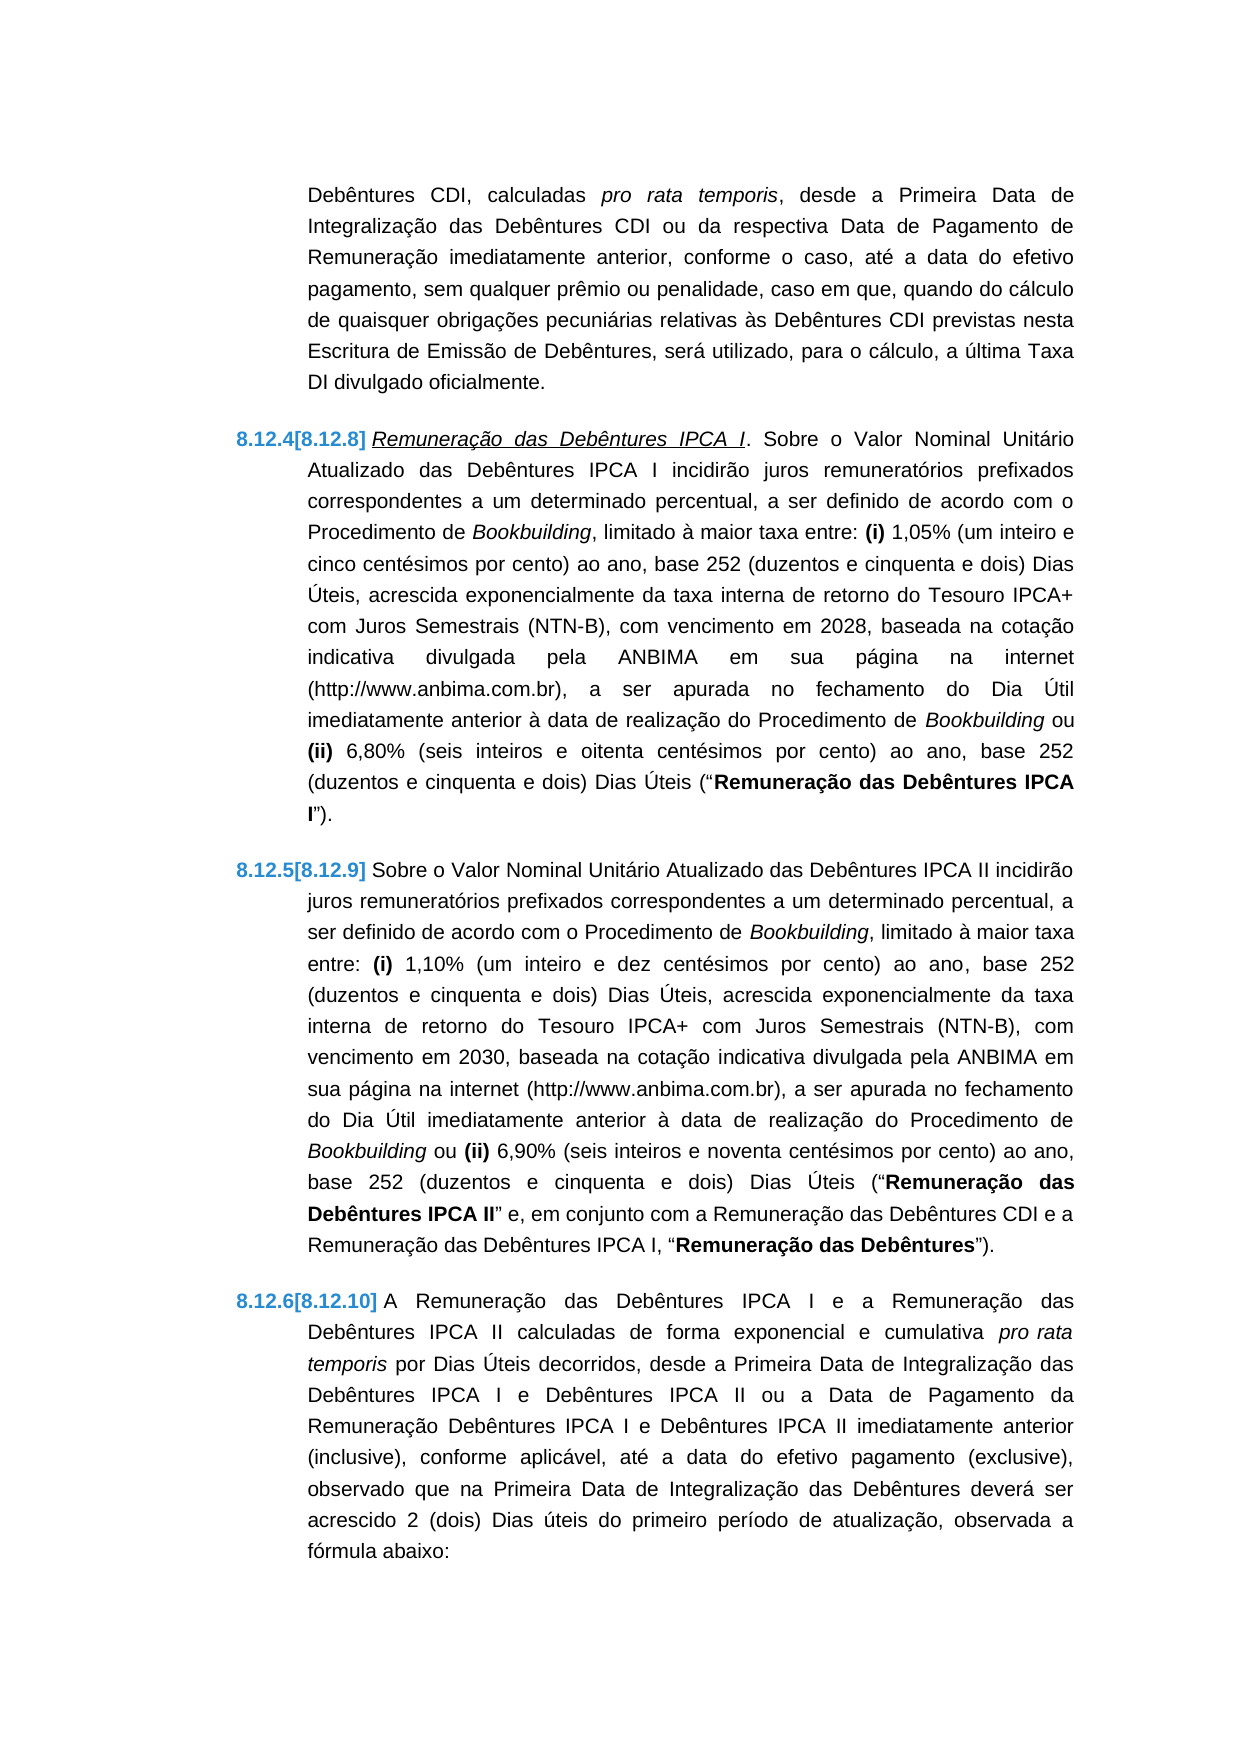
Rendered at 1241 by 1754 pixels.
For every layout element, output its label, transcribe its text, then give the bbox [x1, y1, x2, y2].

text Remuneração das Debêntures IPCA I. Sobre o Valor Nominal Unitário Atualizado das Debêntures IPCA I incidirão juros remuneratórios prefixados correspondentes a um determinado percentual, a ser definido de acordo com o Procedimento de Bookbuilding, limitado à maior taxa entre: (i) 1,05% (um inteiro e cinco centésimos por cento) ao ano, base 252 (duzentos e cinquenta e dois) Dias Úteis, acrescida exponencialmente da taxa interna de retorno do Tesouro IPCA+ com Juros Semestrais (NTN-B), com vencimento em 2028, baseada na cotação indicativa divulgada pela ANBIMA em sua página na internet (http://www.anbima.com.br), a ser apurada no fechamento do Dia Útil imediatamente anterior à data de realização do Procedimento de Bookbuilding ou (ii) 6,80% (seis inteiros e oitenta centésimos por cento) ao ano, base 252 (duzentos e cinquenta e dois) Dias Úteis (“Remuneração das Debêntures IPCA I”). [236, 421, 1075, 827]
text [236, 177, 1075, 396]
text A Remuneração das Debêntures IPCA I e a Remuneração das Debêntures IPCA II calculadas de forma exponencial e cumulativa pro rata temporis por Dias Úteis decorridos, desde a Primeira Data de Integralização das Debêntures IPCA I e Debêntures IPCA II ou a Data de Pagamento da Remuneração Debêntures IPCA I e Debêntures IPCA II imediatamente anterior (inclusive), conforme aplicável, até a data do efetivo pagamento (exclusive), observado que na Primeira Data de Integralização das Debêntures deverá ser acrescido 2 (dois) Dias úteis do primeiro período de atualização, observada a fórmula abaixo: [236, 1283, 1075, 1565]
text Sobre o Valor Nominal Unitário Atualizado das Debêntures IPCA II incidirão juros remuneratórios prefixados correspondentes a um determinado percentual, a ser definido de acordo com o Procedimento de Bookbuilding, limitado à maior taxa entre: (i) 1,10% (um inteiro e dez centésimos por cento) ao ano, base 252 (duzentos e cinquenta e dois) Dias Úteis, acrescida exponencialmente da taxa interna de retorno do Tesouro IPCA+ com Juros Semestrais (NTN-B), com vencimento em 2030, baseada na cotação indicativa divulgada pela ANBIMA em sua página na internet (http://www.anbima.com.br), a ser apurada no fechamento do Dia Útil imediatamente anterior à data de realização do Procedimento de Bookbuilding ou (ii) 6,90% (seis inteiros e noventa centésimos por cento) ao ano, base 252 (duzentos e cinquenta e dois) Dias Úteis (“Remuneração das Debêntures IPCA II” e, em conjunto com a Remuneração das Debêntures CDI e a Remuneração das Debêntures IPCA I, “Remuneração das Debêntures”). [236, 852, 1075, 1258]
